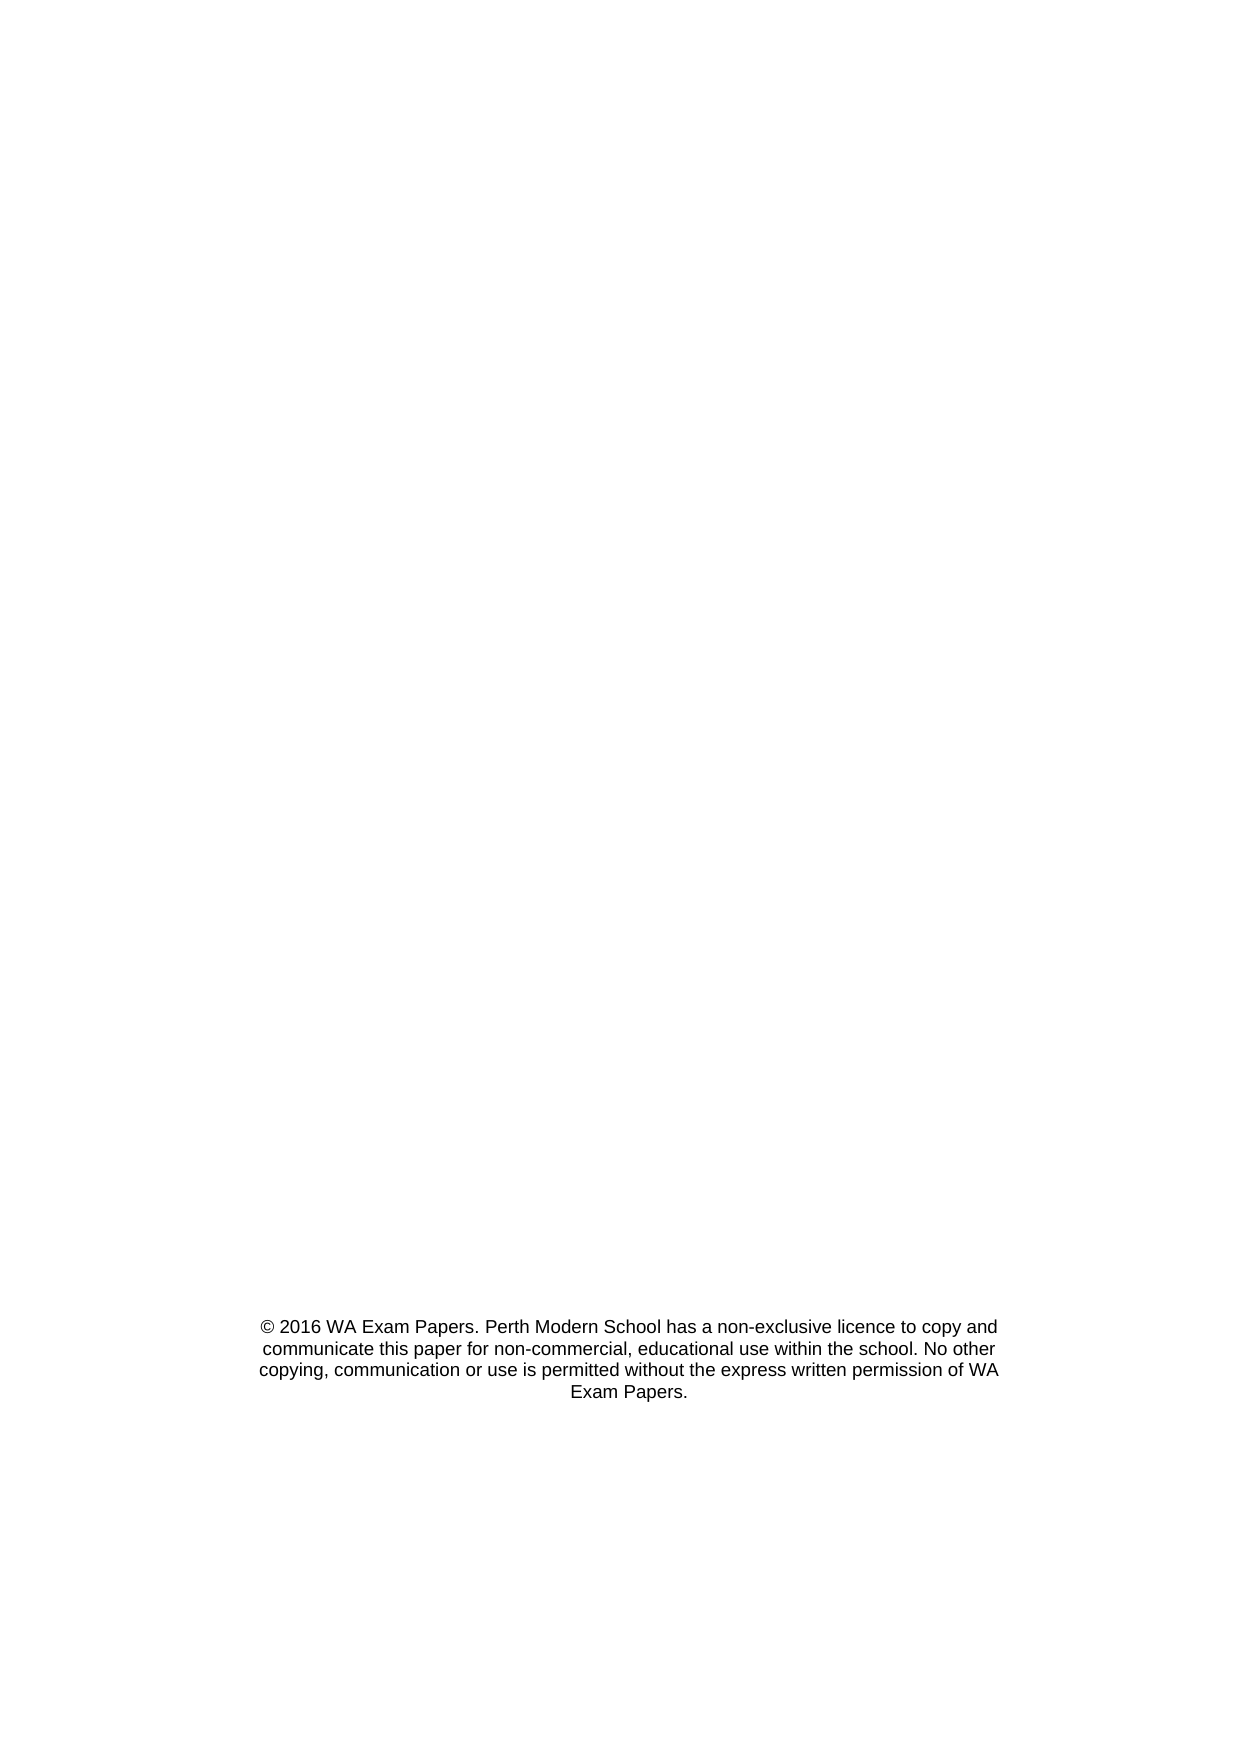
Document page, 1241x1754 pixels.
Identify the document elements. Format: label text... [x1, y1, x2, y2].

text © 2016 WA Exam Papers. Perth Modern School has a non-exclusive licence to copy and communicate this paper for non-commercial, educational use within the school. No other copying, communication or use is permitted without the express written permission of WA Exam Papers. [254, 1316, 1004, 1402]
